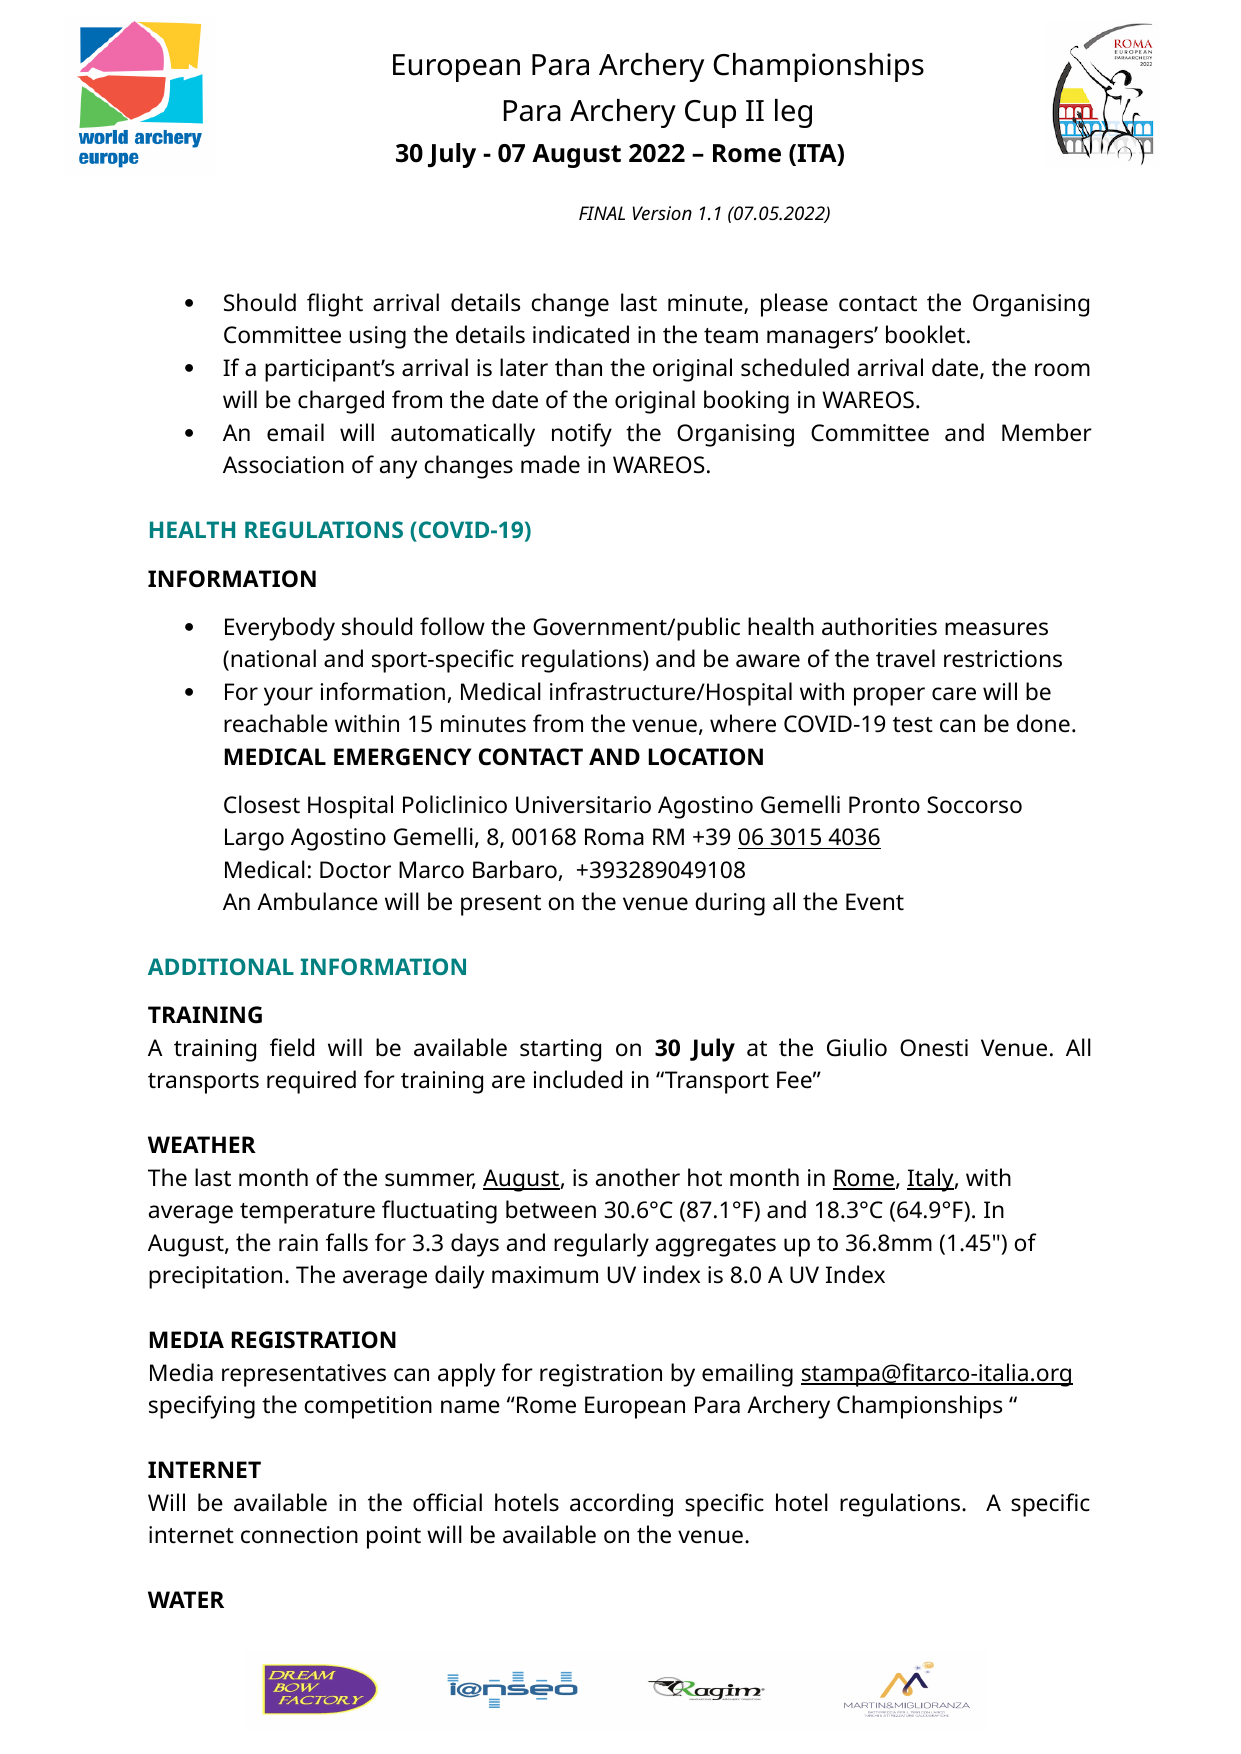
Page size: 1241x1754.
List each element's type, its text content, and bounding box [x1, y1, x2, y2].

list An email will automatically notify the Organising Committee and Member Association of any changes made in WAREOS. [185, 416, 1092, 481]
picture [1045, 21, 1159, 167]
text INFORMATION [148, 562, 1092, 594]
text Weather [148, 1129, 1092, 1161]
text Media Registration [148, 1324, 1092, 1356]
text Closest Hospital Policlinico Universitario Agostino Gemelli Pronto Soccorso [185, 788, 1092, 821]
text ADDITIONAL INFORMATION [148, 951, 1092, 983]
text HEALTH REGULATIONS (COVID-19) [148, 514, 1092, 546]
picture [53, 8, 219, 176]
text An Ambulance will be present on the venue during all the Event [185, 886, 1092, 918]
list Medical emergency contact and location [223, 740, 1092, 772]
text Internet [148, 1454, 1092, 1486]
text Media representatives can apply for registration by emailing stampa@fitarco-italia.org specifying the competition name “Rome European Para Archery Championships “ [148, 1356, 1092, 1421]
picture [245, 1650, 987, 1730]
text Training [148, 999, 1092, 1031]
text A training field will be available starting on 30 July at the Giulio Onesti Venue. All transports required for training are included in “Transport Fee” [148, 1031, 1092, 1096]
list Everybody should follow the Government/public health authorities measures (national and sport-specific regulations) and be aware of the travel restrictions [185, 610, 1092, 675]
text Medical: Doctor Marco Barbaro, +393289049108 [185, 853, 1092, 886]
list If a participant’s arrival is later than the original scheduled arrival date, the room will be charged from the date of the original booking in WAREOS. [185, 351, 1092, 416]
text Will be available in the official hotels according specific hotel regulations. A specific internet connection point will be available on the venue [148, 1486, 1092, 1551]
text Largo Agostino Gemelli, 8, 00168 Roma RM +39 06 3015 4036 [185, 821, 1092, 853]
text The last month of the summer, August, is another hot month in Rome, Italy, with average temperature fluctuating between 30.6°C (87.1°F) and 18.3°C (64.9°F). In August, the rain falls for 3.3 days and regularly aggregates up to 36.8mm (1.45") of precipitation. The average daily maximum UV index is 8.0 A UV Index [148, 1161, 1092, 1291]
list For your information, Medical infrastructure/Hospital with proper care will be reachable within 15 minutes from the venue, where COVID-19 test can be done. [185, 675, 1092, 740]
text Water [148, 1584, 1092, 1616]
list Should flight arrival details change last minute, please contact the Organising Committee using the details indicated in the team managers’ booklet. [185, 286, 1092, 351]
